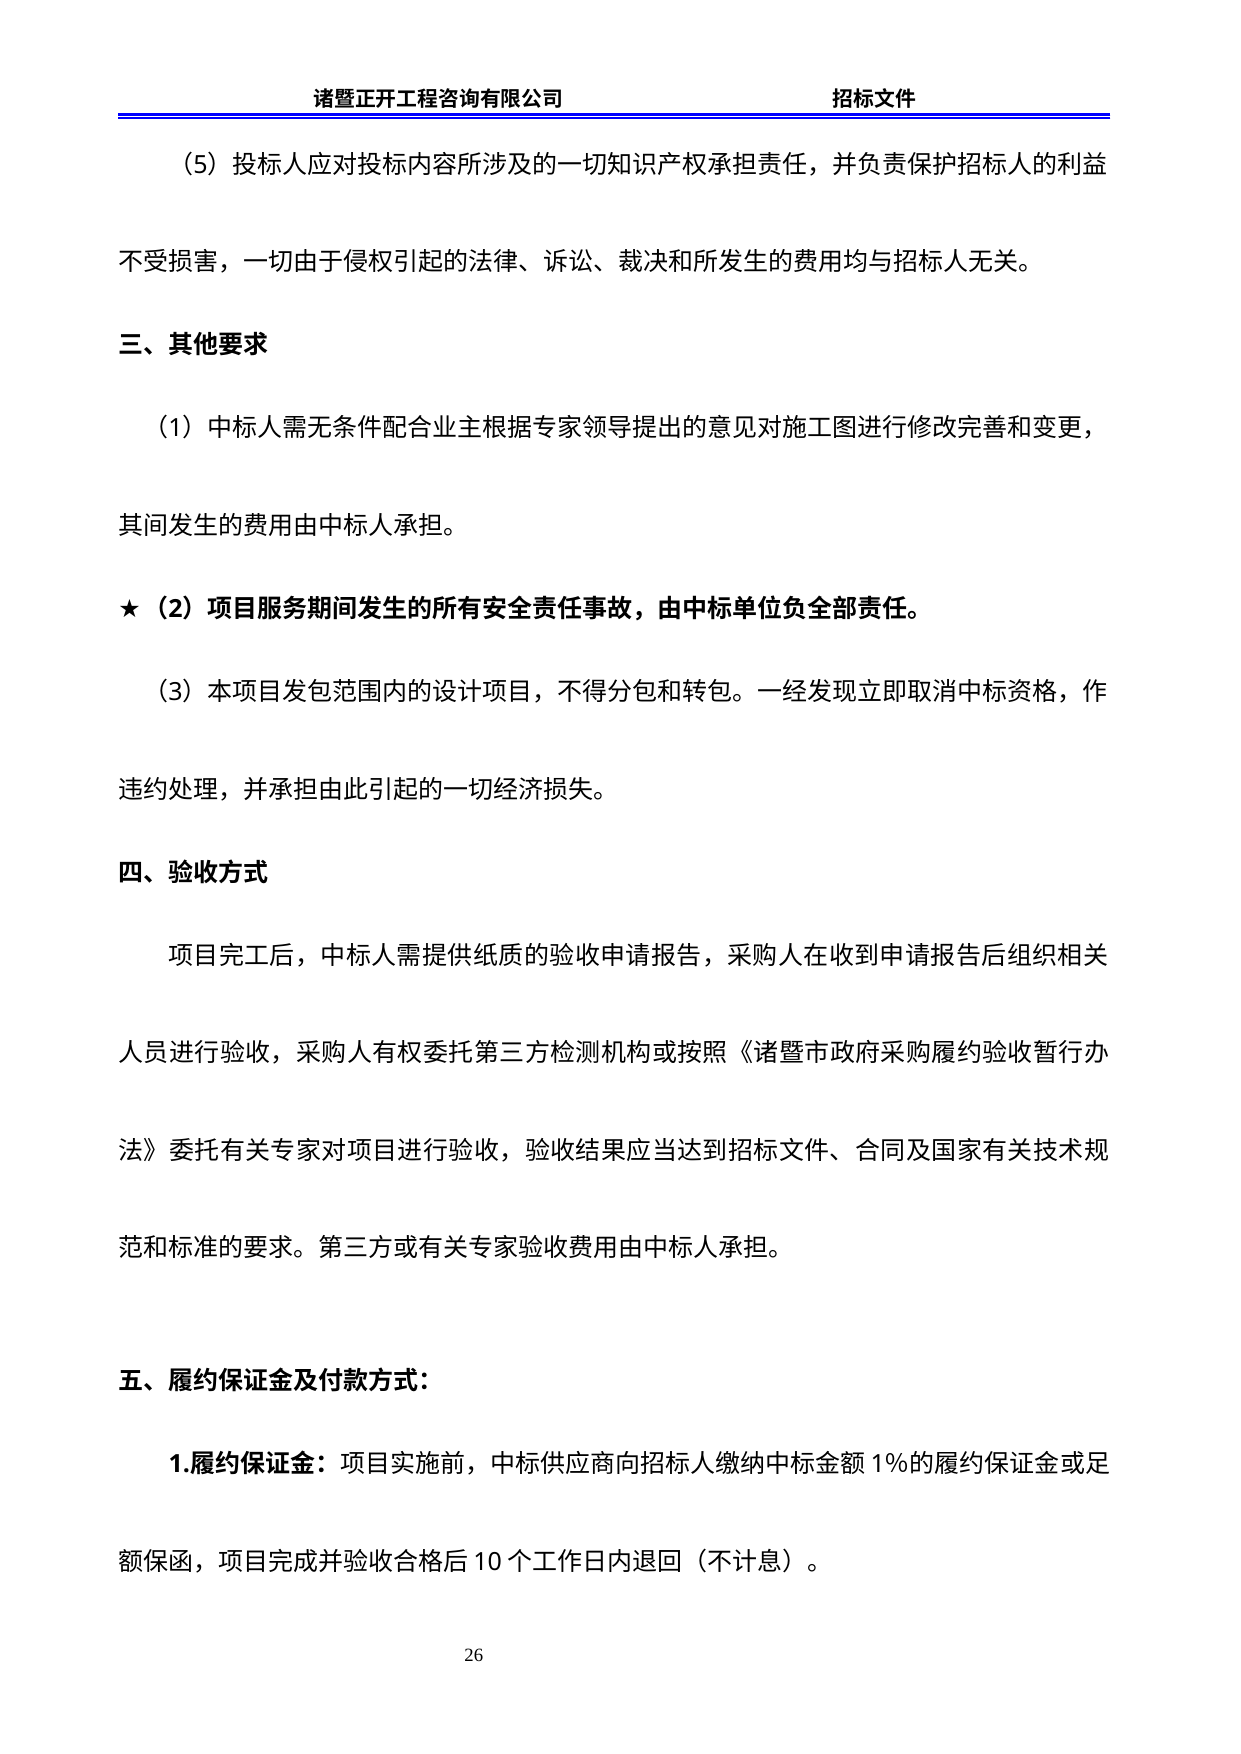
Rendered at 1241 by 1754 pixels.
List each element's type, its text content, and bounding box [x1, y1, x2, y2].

text （3）本项目发包范围内的设计项目，不得分包和转包。一经发现立即取消中标资格，作违约处理，并承担由此引起的一切经济损失。 [118, 657, 1110, 820]
text （1）中标人需无条件配合业主根据专家领导提出的意见对施工图进行修改完善和变更，其间发生的费用由中标人承担。 [118, 393, 1110, 556]
text 项目完工后，中标人需提供纸质的验收申请报告，采购人在收到申请报告后组织相关人员进行验收，采购人有权委托第三方检测机构或按照《诸暨市政府采购履约验收暂行办法》委托有关专家对项目进行验收，验收结果应当达到招标文件、合同及国家有关技术规范和标准的要求。第三方或有关专家验收费用由中标人承担。 [118, 921, 1110, 1278]
text （5）投标人应对投标内容所涉及的一切知识产权承担责任，并负责保护招标人的利益不受损害，一切由于侵权引起的法律、诉讼、裁决和所发生的费用均与招标人无关。 [118, 130, 1110, 292]
text 1.履约保证金：项目实施前，中标供应商向招标人缴纳中标金额1％的履约保证金或足额保函，项目完成并验收合格后10个工作日内退回（不计息）。 [118, 1429, 1110, 1592]
text 四、验收方式 [118, 838, 1110, 903]
text ★（2）项目服务期间发生的所有安全责任事故，由中标单位负全部责任。 [118, 574, 1110, 639]
text 三、其他要求 [118, 310, 1110, 375]
text 五、履约保证金及付款方式： [118, 1346, 1110, 1411]
